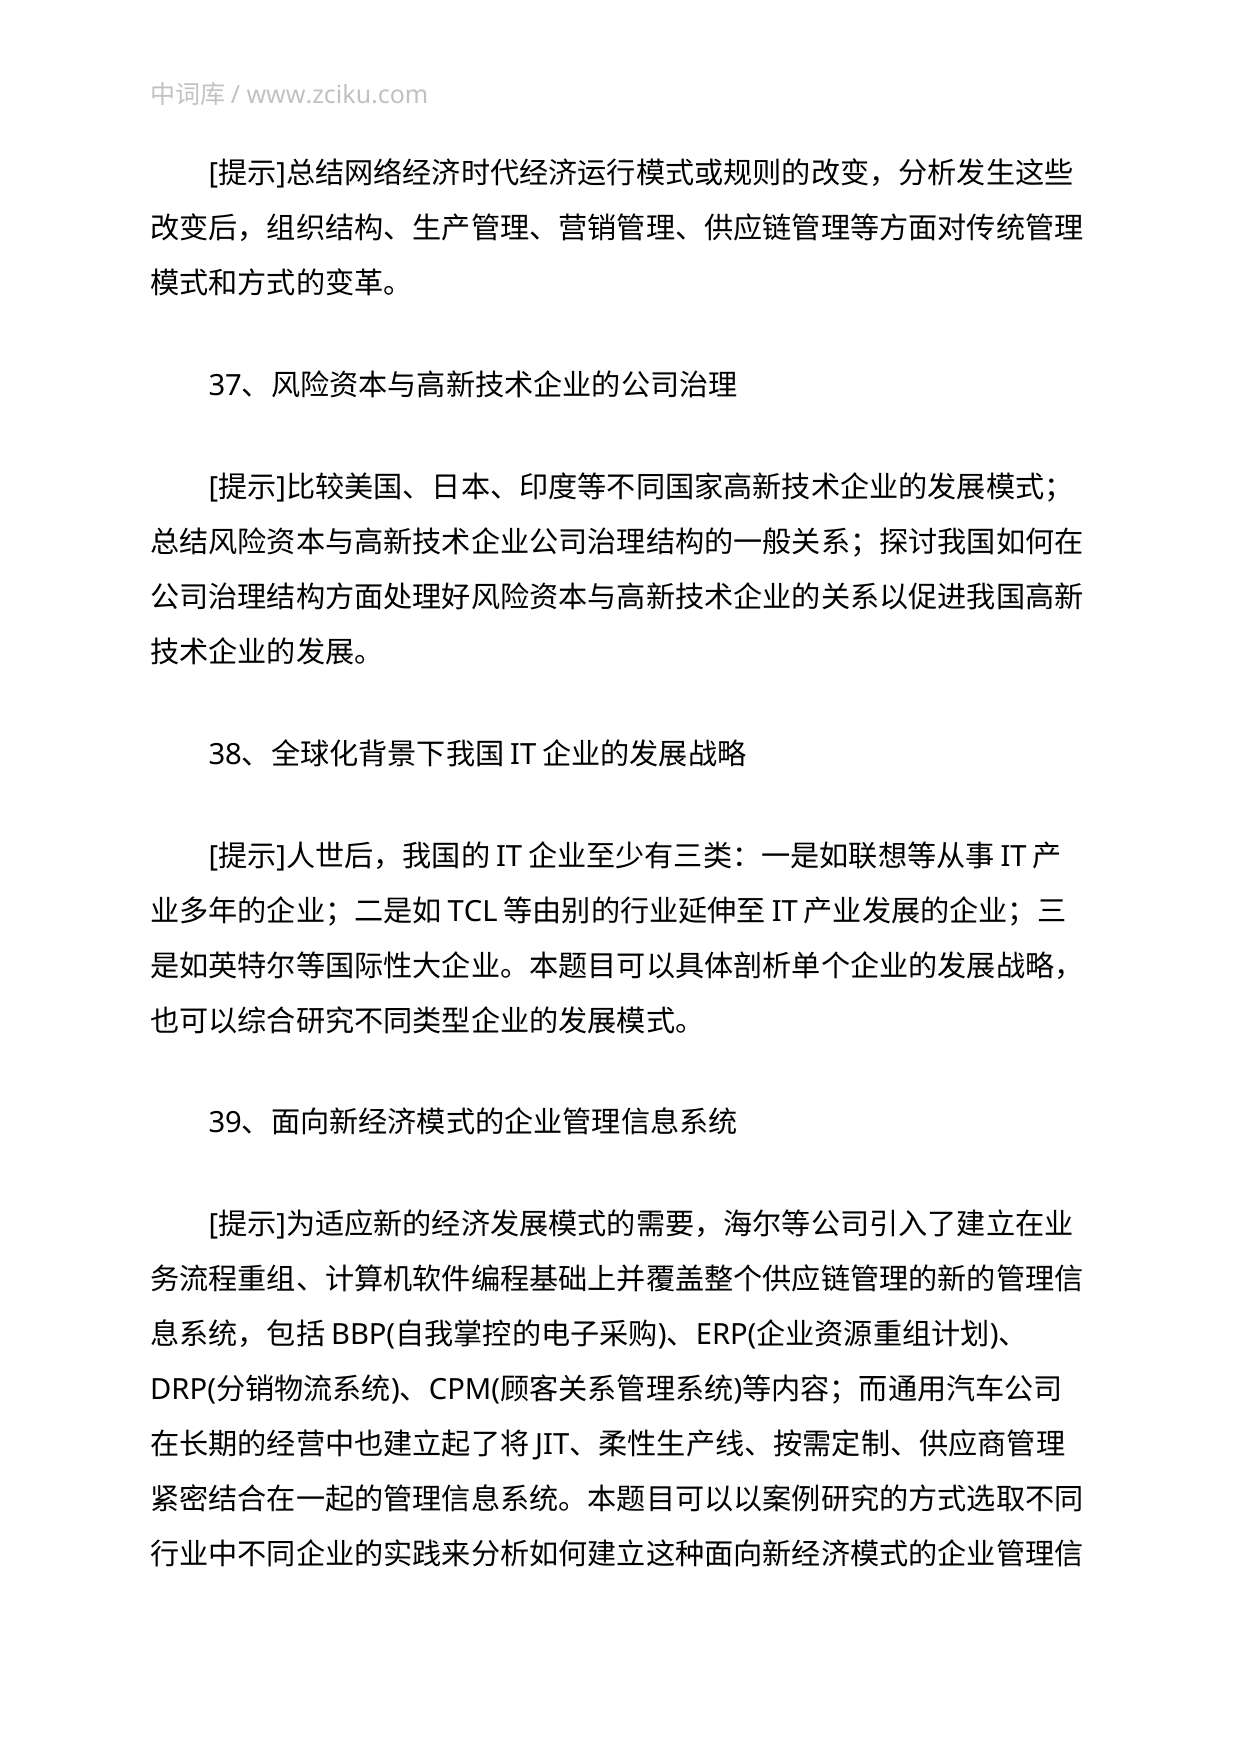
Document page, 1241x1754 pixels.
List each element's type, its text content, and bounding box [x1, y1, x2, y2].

text [提示]人世后，我国的IT企业至少有三类：一是如联想等从事IT产业多年的企业；二是如TCL等由别的行业延伸至IT产业发展的企业；三是如英特尔等国际性大企业。本题目可以具体剖析单个企业的发展战略，也可以综合研究不同类型企业的发展模式。 [150, 832, 1090, 1039]
text 37、风险资本与高新技术企业的公司治理 [150, 362, 1090, 404]
text [提示]比较美国、日本、印度等不同国家高新技术企业的发展模式；总结风险资本与高新技术企业公司治理结构的一般关系；探讨我国如何在公司治理结构方面处理好风险资本与高新技术企业的关系以促进我国高新技术企业的发展。 [150, 464, 1090, 671]
text [提示]总结网络经济时代经济运行模式或规则的改变，分析发生这些改变后，组织结构、生产管理、营销管理、供应链管理等方面对传统管理模式和方式的变革。 [150, 150, 1090, 302]
text 38、全球化背景下我国IT企业的发展战略 [150, 730, 1090, 773]
text 39、面向新经济模式的企业管理信息系统 [150, 1099, 1090, 1141]
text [150, 1201, 1090, 1573]
